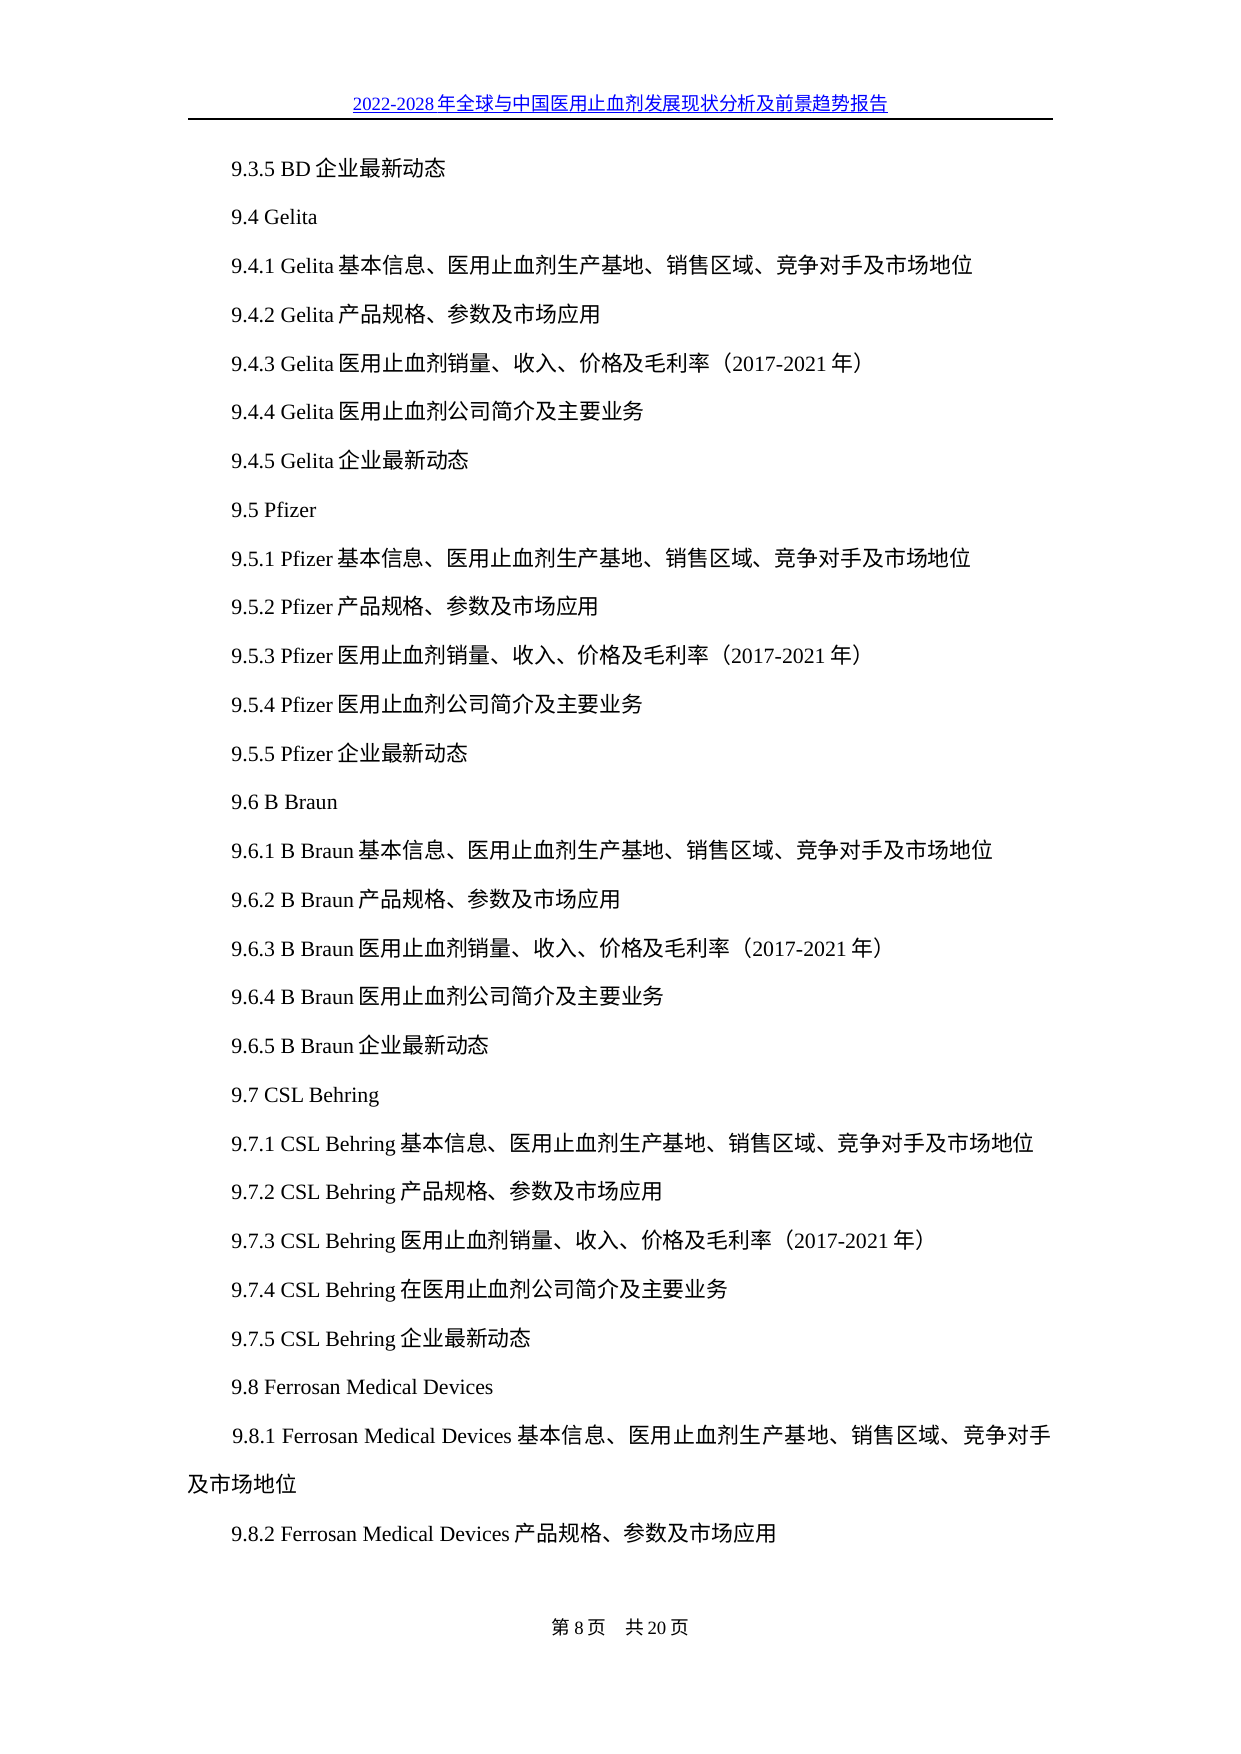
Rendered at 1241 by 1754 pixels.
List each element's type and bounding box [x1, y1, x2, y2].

text [187, 150, 1053, 1548]
